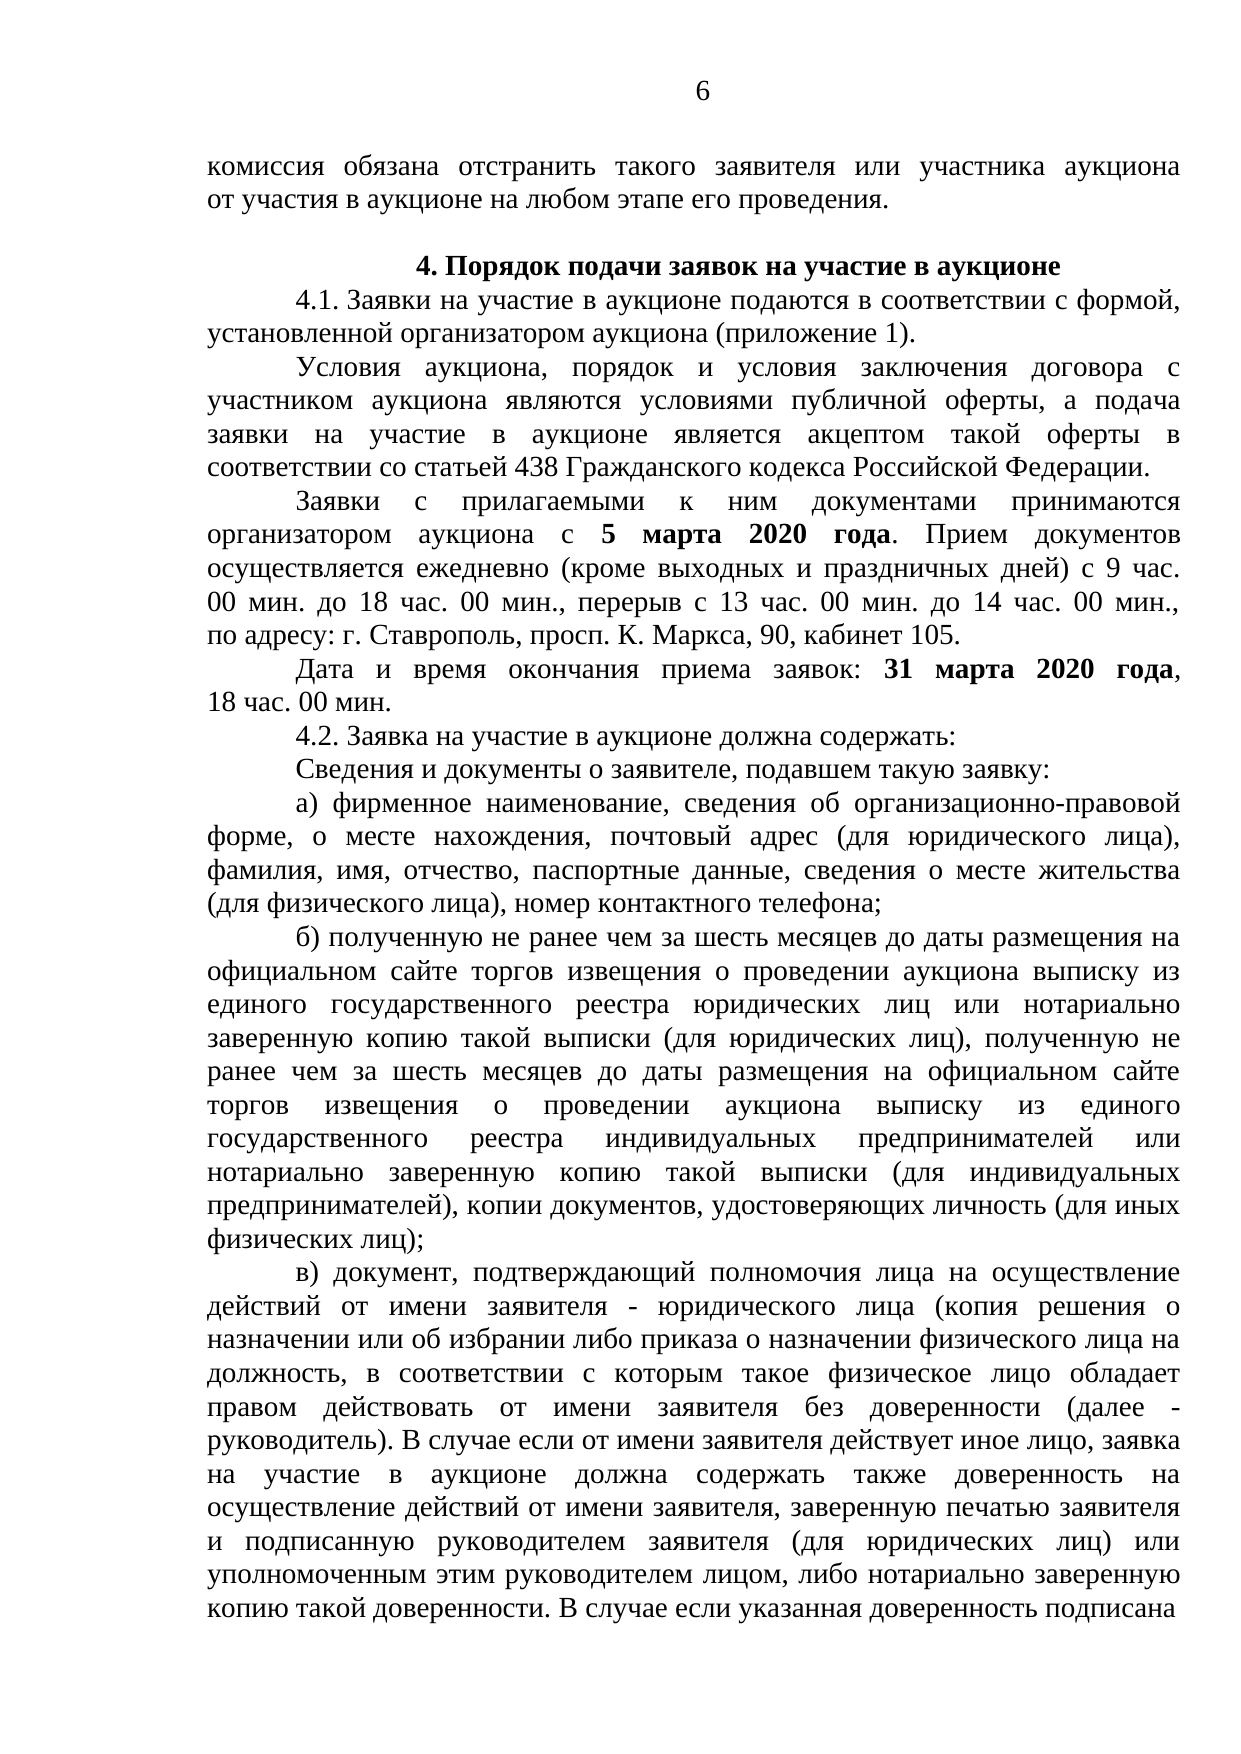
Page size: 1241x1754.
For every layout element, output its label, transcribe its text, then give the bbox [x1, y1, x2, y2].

text а) фирменное наименование, сведения об организационно-правовой форме, о месте нахождения, почтовый адрес (для юридического лица), фамилия, имя, отчество, паспортные данные, сведения о месте жительства (для физического лица), номер контактного телефона; [207, 785, 1181, 919]
text в) документ, подтверждающий полномочия лица на осуществление действий от имени заявителя - юридического лица (копия решения о назначении или об избрании либо приказа о назначении физического лица на должность, в соответствии с которым такое физическое лицо обладает правом действовать от имени заявителя без доверенности (далее - руководитель). В случае если от имени заявителя действует иное лицо, заявка на участие в аукционе должна содержать также доверенность на осуществление действий от имени заявителя, заверенную печатью заявителя и подписанную руководителем заявителя (для юридических лиц) или уполномоченным этим руководителем лицом, либо нотариально заверенную копию такой доверенности. В случае если указанная доверенность подписана [207, 1254, 1181, 1623]
text Заявки с прилагаемыми к ним документами принимаются организатором аукциона с 5 марта 2020 года. Прием документов осуществляется ежедневно (кроме выходных и праздничных дней) с 9 час. 00 мин. до 18 час. 00 мин., перерыв с 13 час. 00 мин. до 14 час. 00 мин., по адресу: г. Ставрополь, просп. К. Маркса, 90, кабинет 105. [207, 483, 1181, 651]
text 4. Порядок подачи заявок на участие в аукционе [207, 248, 1181, 282]
text Дата и время окончания приема заявок: 31 марта 2020 года, 18 час. 00 мин. [207, 651, 1181, 718]
text 4.1. Заявки на участие в аукционе подаются в соответствии с формой, установленной организатором аукциона (приложение 1). [207, 282, 1181, 349]
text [207, 148, 1181, 215]
text б) полученную не ранее чем за шесть месяцев до даты размещения на официальном сайте торгов извещения о проведении аукциона выписку из единого государственного реестра юридических лиц или нотариально заверенную копию такой выписки (для юридических лиц), полученную не ранее чем за шесть месяцев до даты размещения на официальном сайте торгов извещения о проведении аукциона выписку из единого государственного реестра индивидуальных предпринимателей или нотариально заверенную копию такой выписки (для индивидуальных предпринимателей), копии документов, удостоверяющих личность (для иных физических лиц); [207, 919, 1181, 1254]
text Сведения и документы о заявителе, подавшем такую заявку: [207, 751, 1181, 785]
text Условия аукциона, порядок и условия заключения договора с участником аукциона являются условиями публичной оферты, а подача заявки на участие в аукционе является акцептом такой оферты в соответствии со статьей 438 Гражданского кодекса Российской Федерации. [207, 349, 1181, 483]
text 4.2. Заявка на участие в аукционе должна содержать: [207, 718, 1181, 751]
